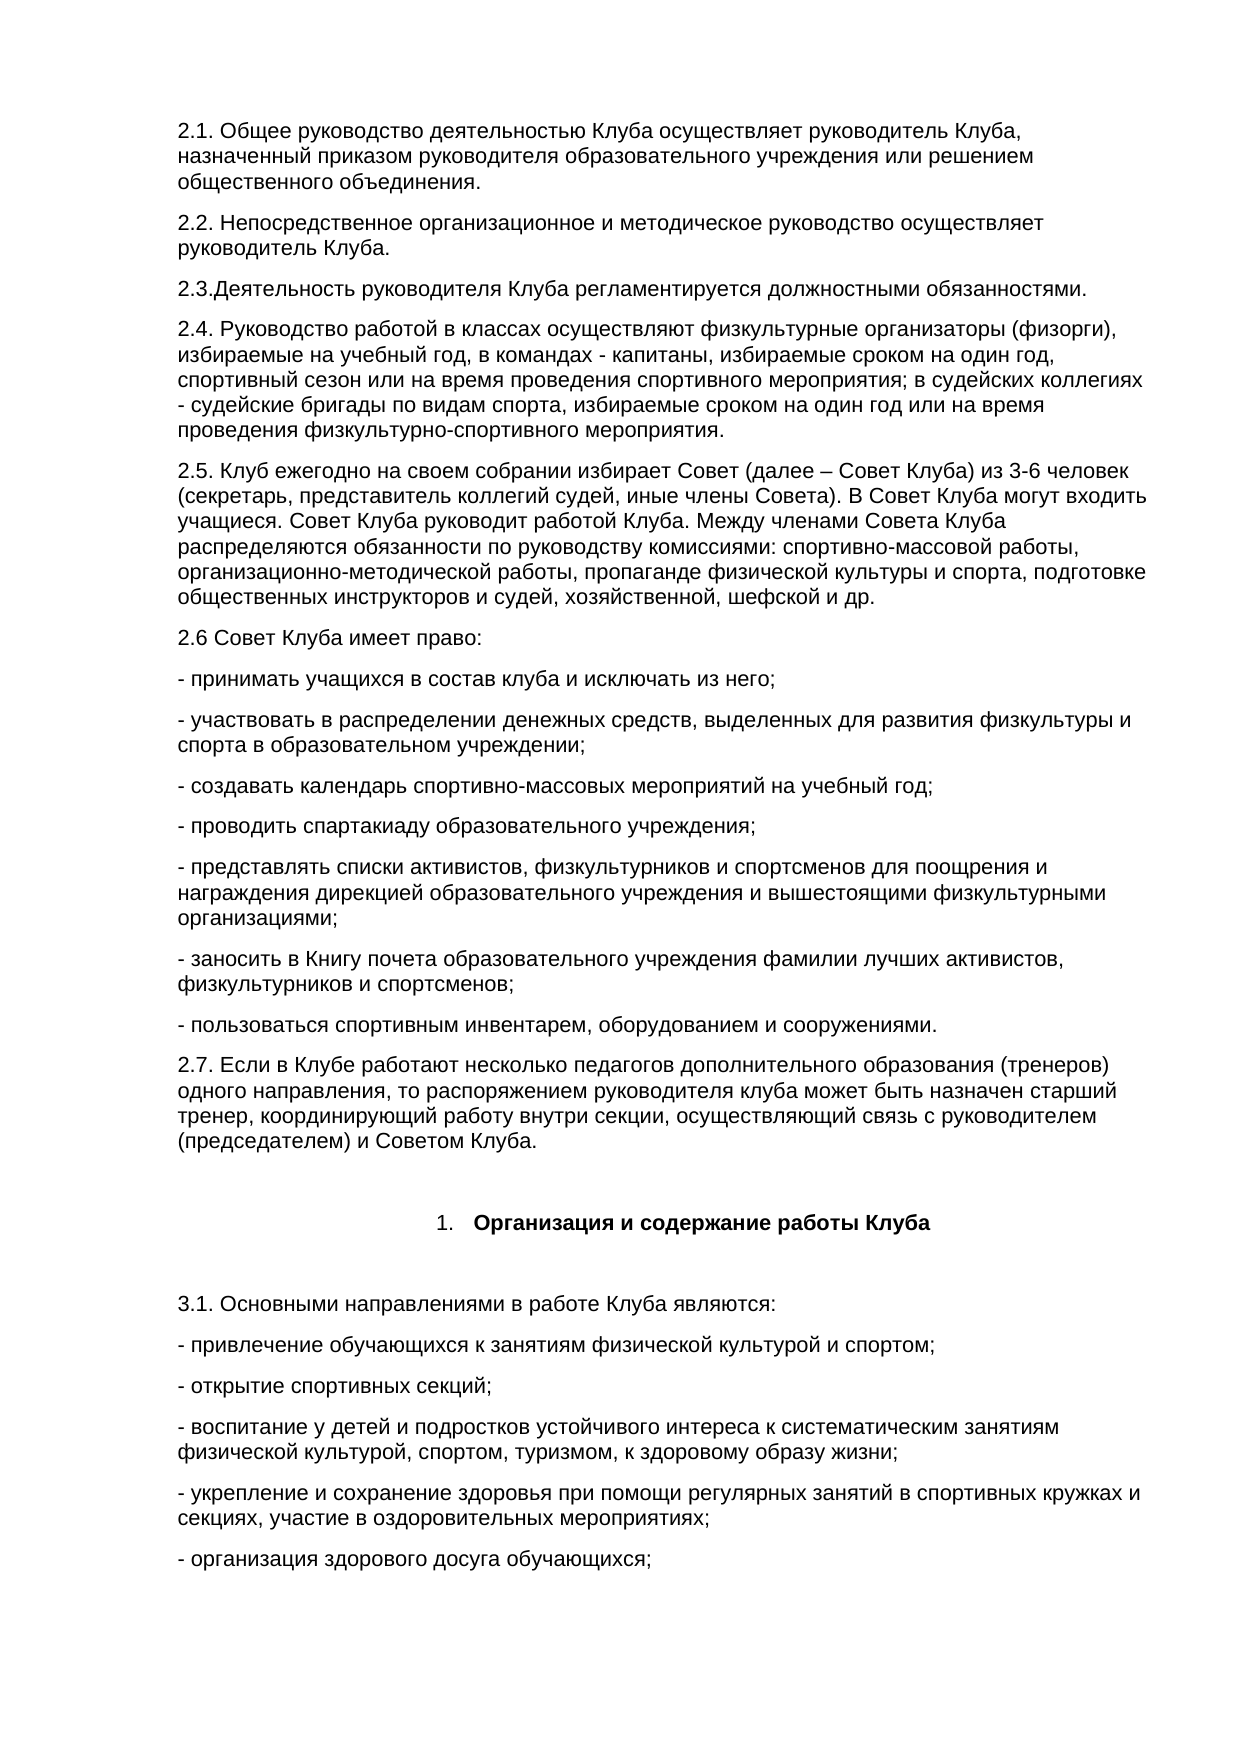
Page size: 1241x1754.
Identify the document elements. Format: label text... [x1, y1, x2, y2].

text 2.4. Руководство работой в классах осуществляют физкультурные организаторы (физорги), избираемые на учебный год, в командах - капитаны, избираемые сроком на один год, спортивный сезон или на время проведения спортивного мероприятия; в судейских коллегиях - судейские бригады по видам спорта, избираемые сроком на один год или на время проведения физкультурно-спортивного мероприятия. [177, 316, 1152, 442]
text - укрепление и сохранение здоровья при помощи регулярных занятий в спортивных кружках и секциях, участие в оздоровительных мероприятиях; [177, 1480, 1152, 1530]
text - воспитание у детей и подростков устойчивого интереса к систематическим занятиям физической культурой, спортом, туризмом, к здоровому образу жизни; [177, 1414, 1152, 1464]
text 2.5. Клуб ежегодно на своем собрании избирает Совет (далее – Совет Клуба) из 3-6 человек (секретарь, представитель коллегий судей, иные члены Совета). В Совет Клуба могут входить учащиеся. Совет Клуба руководит работой Клуба. Между членами Совета Клуба распределяются обязанности по руководству комиссиями: спортивно-массовой работы, организационно-методической работы, пропаганде физической культуры и спорта, подготовке общественных инструкторов и судей, хозяйственной, шефской и др. [177, 458, 1152, 609]
text - пользоваться спортивным инвентарем, оборудованием и сооружениями. [177, 1011, 1152, 1037]
text 2.6 Совет Клуба имеет право: [177, 625, 1152, 650]
text 2.3.Деятельность руководителя Клуба регламентируется должностными обязанностями. [177, 275, 1152, 301]
text - принимать учащихся в состав клуба и исключать из него; [177, 666, 1152, 691]
text 2.2. Непосредственное организационное и методическое руководство осуществляет руководитель Клуба. [177, 209, 1152, 260]
text - организация здорового досуга обучающихся; [177, 1546, 1152, 1571]
text - проводить спартакиаду образовательного учреждения; [177, 813, 1152, 838]
text - представлять списки активистов, физкультурников и спортсменов для поощрения и награждения дирекцией образовательного учреждения и вышестоящими физкультурными организациями; [177, 854, 1152, 930]
text - участвовать в распределении денежных средств, выделенных для развития физкультуры и спорта в образовательном учреждении; [177, 706, 1152, 757]
list Организация и содержание работы Клуба [215, 1209, 1152, 1235]
text 2.1. Общее руководство деятельностью Клуба осуществляет руководитель Клуба, назначенный приказом руководителя образовательного учреждения или решением общественного объединения. [177, 118, 1152, 194]
text - открытие спортивных секций; [177, 1373, 1152, 1398]
text - создавать календарь спортивно-массовых мероприятий на учебный год; [177, 772, 1152, 798]
text 2.7. Если в Клубе работают несколько педагогов дополнительного образования (тренеров) одного направления, то распоряжением руководителя клуба может быть назначен старший тренер, координирующий работу внутри секции, осуществляющий связь с руководителем (председателем) и Советом Клуба. [177, 1052, 1152, 1153]
text - заносить в Книгу почета образовательного учреждения фамилии лучших активистов, физкультурников и спортсменов; [177, 945, 1152, 996]
text - привлечение обучающихся к занятиям физической культурой и спортом; [177, 1332, 1152, 1357]
text 3.1. Основными направлениями в работе Клуба являются: [177, 1291, 1152, 1316]
